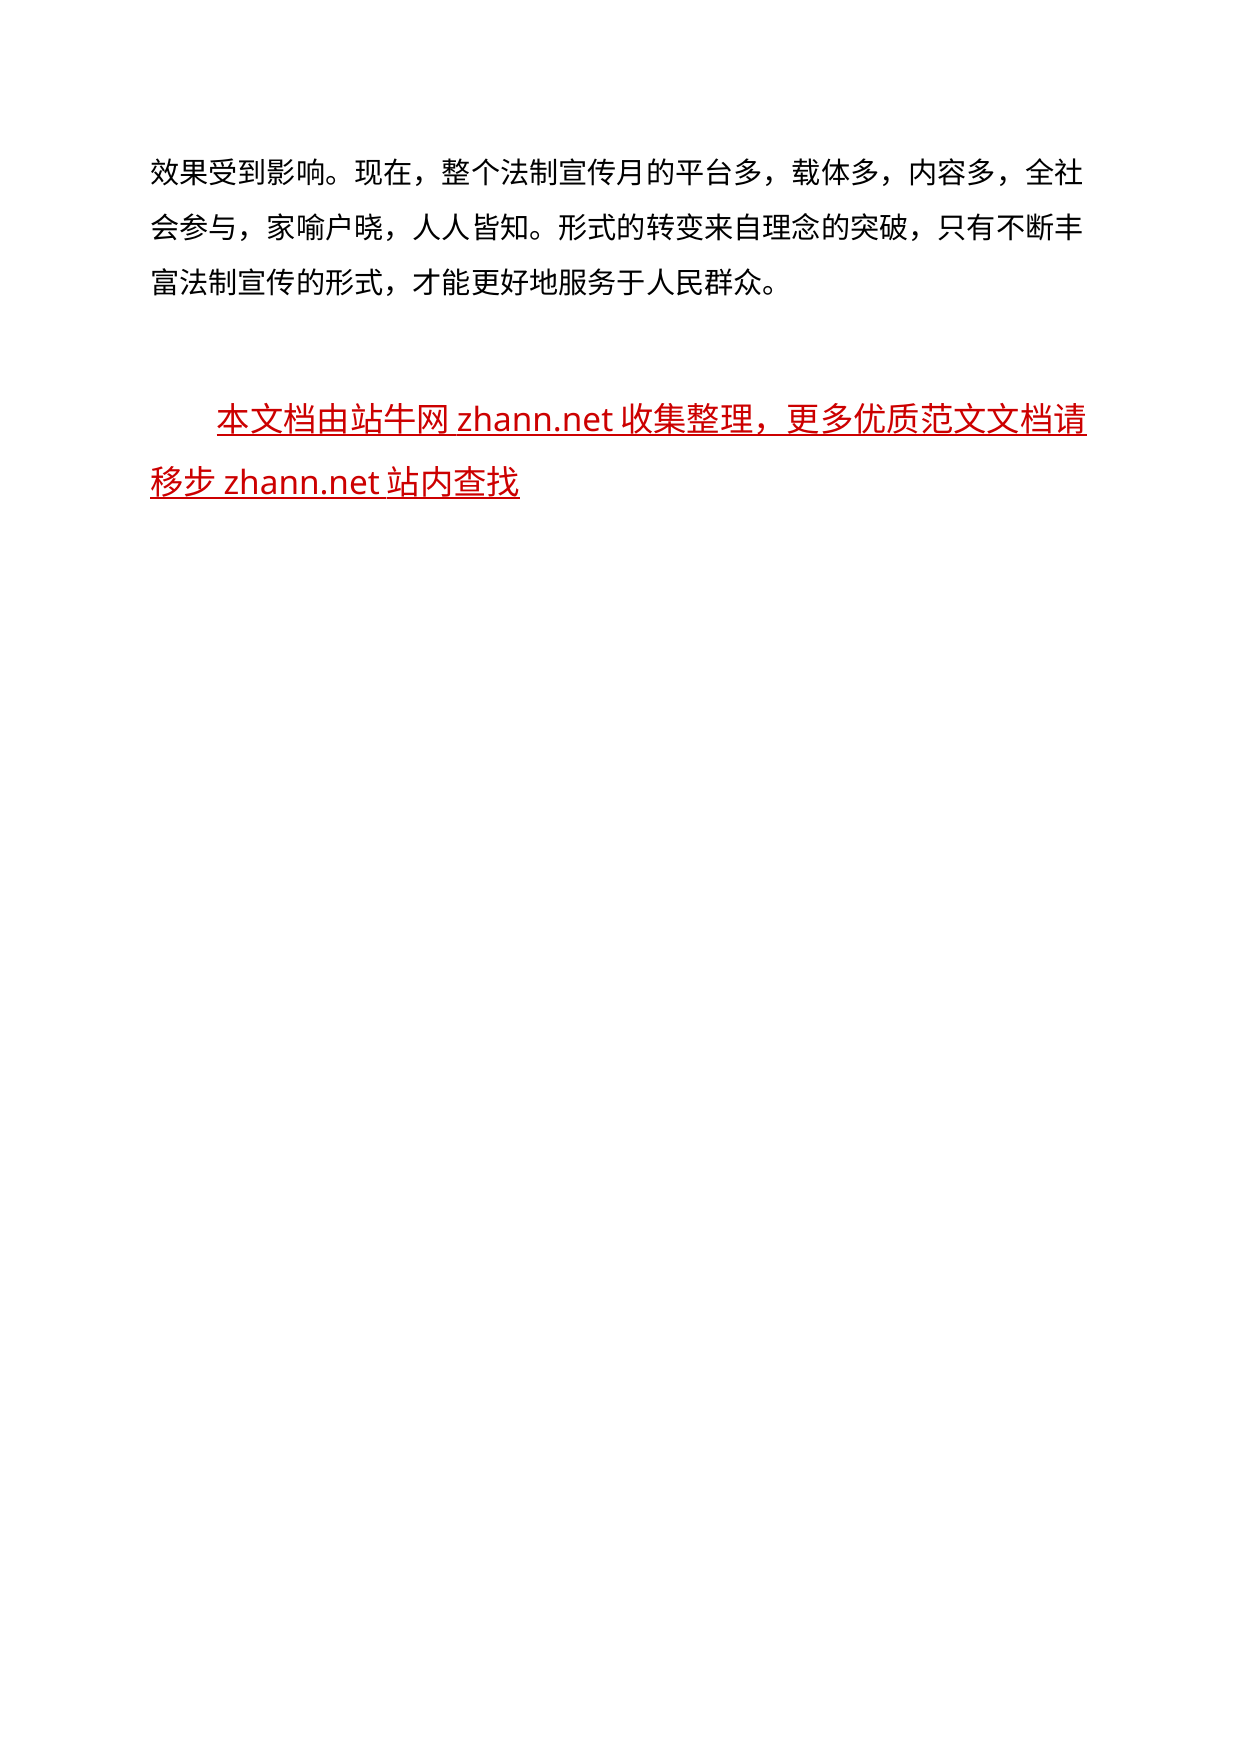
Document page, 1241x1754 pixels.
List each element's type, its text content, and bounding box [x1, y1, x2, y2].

text 本文档由站牛网zhann.net收集整理，更多优质范文文档请移步zhann.net站内查找 [150, 393, 1090, 504]
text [150, 150, 1090, 302]
